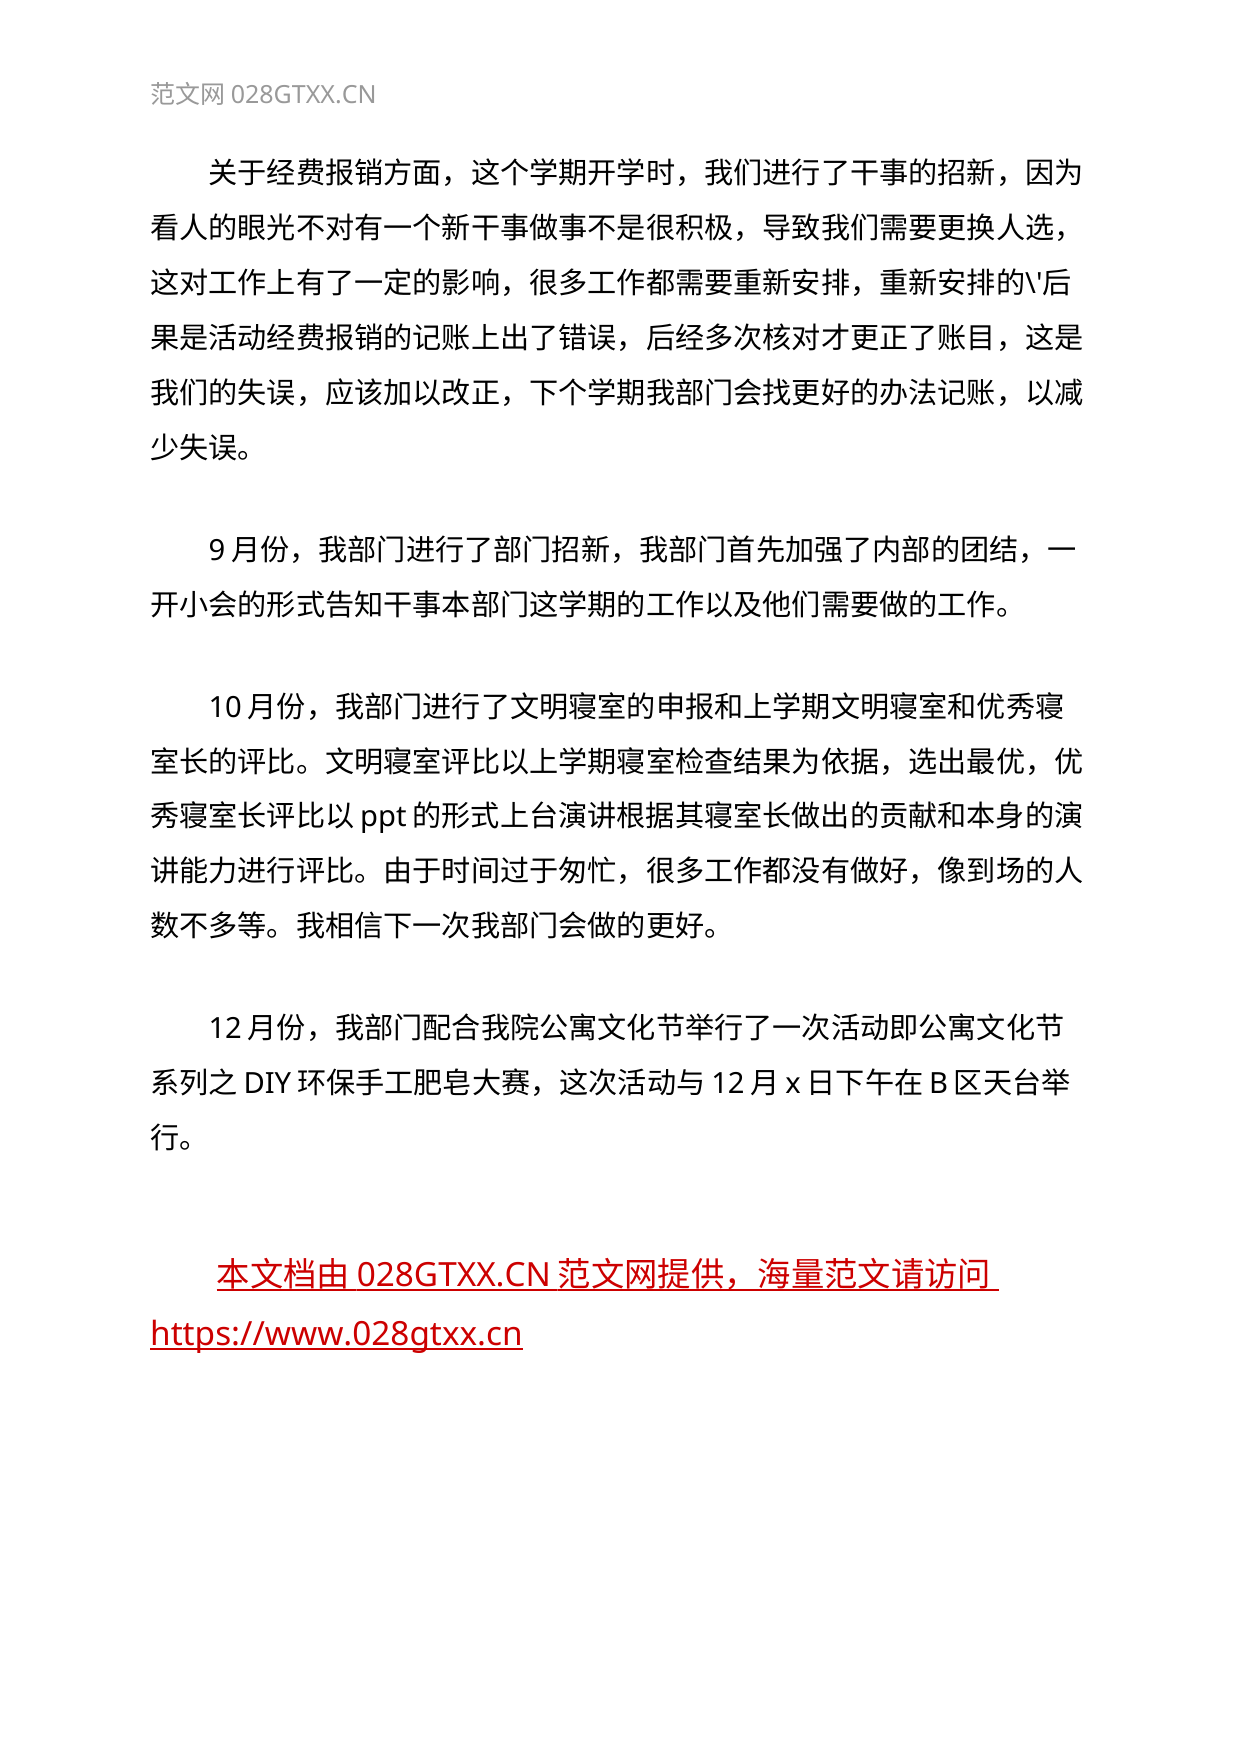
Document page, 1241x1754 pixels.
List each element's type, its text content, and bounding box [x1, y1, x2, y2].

text 关于经费报销方面，这个学期开学时，我们进行了干事的招新，因为看人的眼光不对有一个新干事做事不是很积极，导致我们需要更换人选，这对工作上有了一定的影响，很多工作都需要重新安排，重新安排的\'后果是活动经费报销的记账上出了错误，后经多次核对才更正了账目，这是我们的失误，应该加以改正，下个学期我部门会找更好的办法记账，以减少失误。 [150, 150, 1090, 467]
text 12月份，我部门配合我院公寓文化节举行了一次活动即公寓文化节系列之DIY环保手工肥皂大赛，这次活动与12月x日下午在B区天台举行。 [150, 1005, 1090, 1157]
text 10月份，我部门进行了文明寝室的申报和上学期文明寝室和优秀寝室长的评比。文明寝室评比以上学期寝室检查结果为依据，选出最优，优秀寝室长评比以ppt的形式上台演讲根据其寝室长做出的贡献和本身的演讲能力进行评比。由于时间过于匆忙，很多工作都没有做好，像到场的人数不多等。我相信下一次我部门会做的更好。 [150, 683, 1090, 945]
text 9月份，我部门进行了部门招新，我部门首先加强了内部的团结，一开小会的形式告知干事本部门这学期的工作以及他们需要做的工作。 [150, 526, 1090, 624]
text 本文档由028GTXX.CN范文网提供，海量范文请访问 https://www.028gtxx.cn [150, 1248, 1090, 1355]
